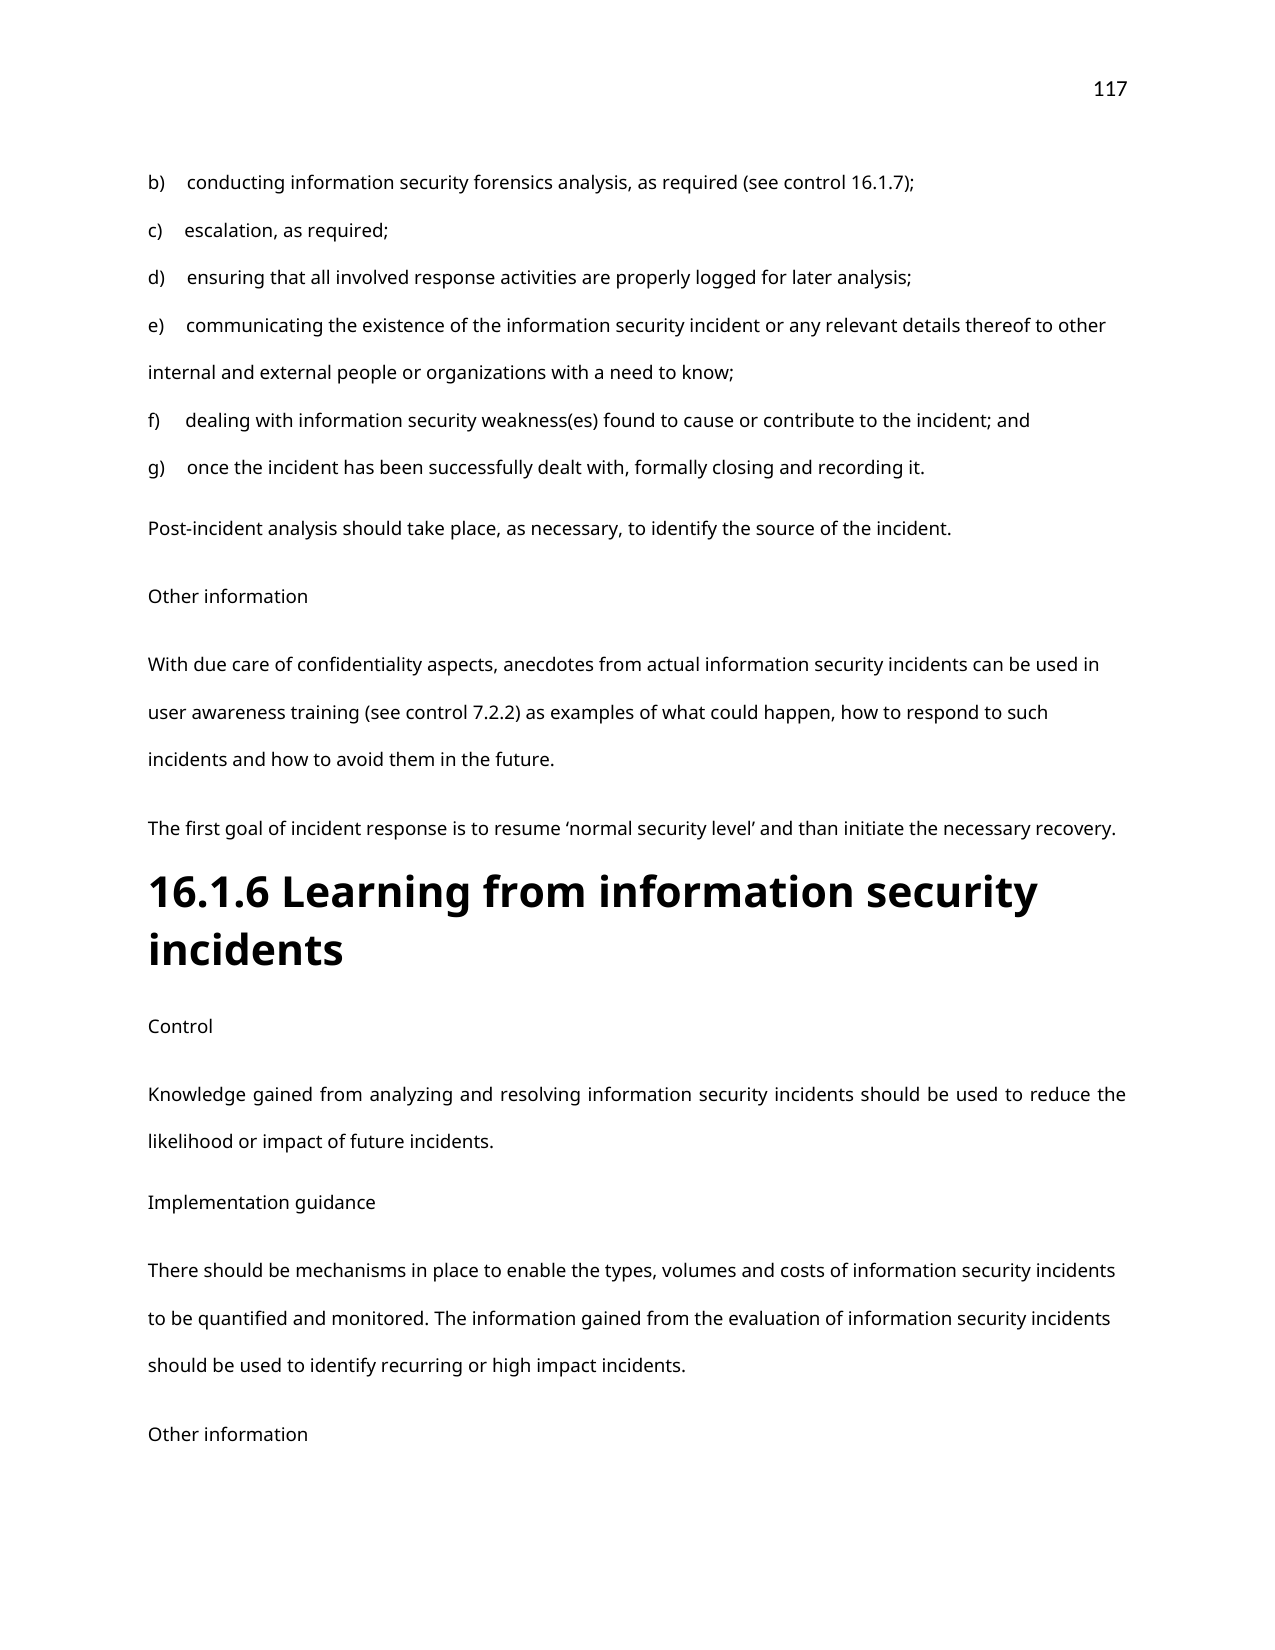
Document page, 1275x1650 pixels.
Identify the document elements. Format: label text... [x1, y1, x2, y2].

list b) conducting information security forensics analysis, as required (see control 16.1.7); [148, 148, 1127, 195]
text Implementation guidance [148, 1167, 1127, 1215]
list e) communicating the existence of the information security incident or any relevant details thereof to other internal and external people or organizations with a need to know; [148, 290, 1127, 385]
list f) dealing with information security weakness(es) found to cause or contribute to the incident; and [148, 385, 1127, 433]
text Other information [148, 1399, 1127, 1446]
list c) escalation, as required; [148, 195, 1127, 243]
text Knowledge gained from analyzing and resolving information security incidents should be used to reduce the likelihood or impact of future incidents. [148, 1059, 1127, 1154]
text Control [148, 991, 1127, 1038]
text Post-incident analysis should take place, as necessary, to identify the source of the incident. [148, 493, 1127, 541]
text The first goal of incident response is to resume ‘normal security level’ and than initiate the necessary recovery. [148, 793, 1127, 841]
list d) ensuring that all involved response activities are properly logged for later analysis; [148, 243, 1127, 290]
text With due care of confidentiality aspects, anecdotes from actual information security incidents can be used in user awareness training (see control 7.2.2) as examples of what could happen, how to respond to such incidents and how to avoid them in the future. [148, 630, 1127, 772]
subtitle 16.1.6 Learning from information security incidents [148, 861, 1127, 978]
text Other information [148, 561, 1127, 609]
text There should be mechanisms in place to enable the types, volumes and costs of information security incidents to be quantified and monitored. The information gained from the evaluation of information security incidents should be used to identify recurring or high impact incidents. [148, 1236, 1127, 1378]
list g) once the incident has been successfully dealt with, formally closing and recording it. [148, 433, 1127, 480]
